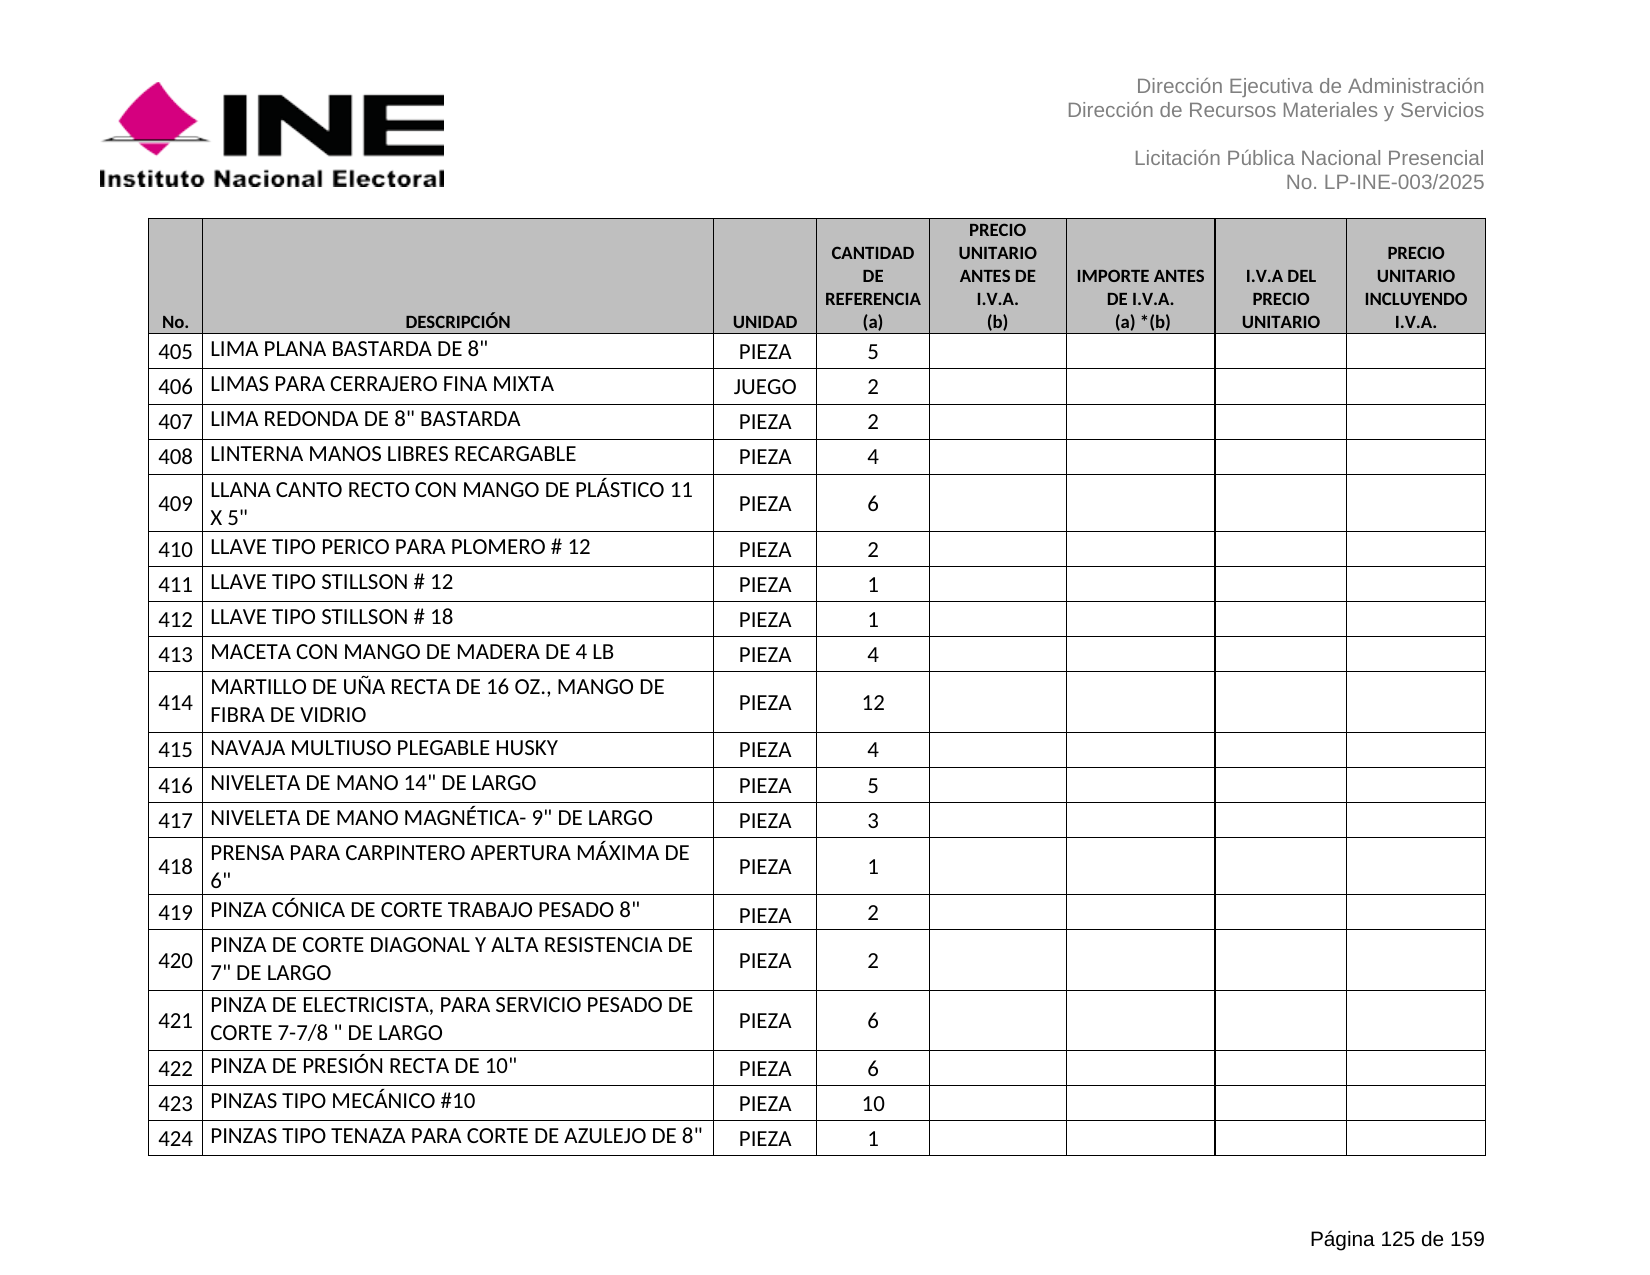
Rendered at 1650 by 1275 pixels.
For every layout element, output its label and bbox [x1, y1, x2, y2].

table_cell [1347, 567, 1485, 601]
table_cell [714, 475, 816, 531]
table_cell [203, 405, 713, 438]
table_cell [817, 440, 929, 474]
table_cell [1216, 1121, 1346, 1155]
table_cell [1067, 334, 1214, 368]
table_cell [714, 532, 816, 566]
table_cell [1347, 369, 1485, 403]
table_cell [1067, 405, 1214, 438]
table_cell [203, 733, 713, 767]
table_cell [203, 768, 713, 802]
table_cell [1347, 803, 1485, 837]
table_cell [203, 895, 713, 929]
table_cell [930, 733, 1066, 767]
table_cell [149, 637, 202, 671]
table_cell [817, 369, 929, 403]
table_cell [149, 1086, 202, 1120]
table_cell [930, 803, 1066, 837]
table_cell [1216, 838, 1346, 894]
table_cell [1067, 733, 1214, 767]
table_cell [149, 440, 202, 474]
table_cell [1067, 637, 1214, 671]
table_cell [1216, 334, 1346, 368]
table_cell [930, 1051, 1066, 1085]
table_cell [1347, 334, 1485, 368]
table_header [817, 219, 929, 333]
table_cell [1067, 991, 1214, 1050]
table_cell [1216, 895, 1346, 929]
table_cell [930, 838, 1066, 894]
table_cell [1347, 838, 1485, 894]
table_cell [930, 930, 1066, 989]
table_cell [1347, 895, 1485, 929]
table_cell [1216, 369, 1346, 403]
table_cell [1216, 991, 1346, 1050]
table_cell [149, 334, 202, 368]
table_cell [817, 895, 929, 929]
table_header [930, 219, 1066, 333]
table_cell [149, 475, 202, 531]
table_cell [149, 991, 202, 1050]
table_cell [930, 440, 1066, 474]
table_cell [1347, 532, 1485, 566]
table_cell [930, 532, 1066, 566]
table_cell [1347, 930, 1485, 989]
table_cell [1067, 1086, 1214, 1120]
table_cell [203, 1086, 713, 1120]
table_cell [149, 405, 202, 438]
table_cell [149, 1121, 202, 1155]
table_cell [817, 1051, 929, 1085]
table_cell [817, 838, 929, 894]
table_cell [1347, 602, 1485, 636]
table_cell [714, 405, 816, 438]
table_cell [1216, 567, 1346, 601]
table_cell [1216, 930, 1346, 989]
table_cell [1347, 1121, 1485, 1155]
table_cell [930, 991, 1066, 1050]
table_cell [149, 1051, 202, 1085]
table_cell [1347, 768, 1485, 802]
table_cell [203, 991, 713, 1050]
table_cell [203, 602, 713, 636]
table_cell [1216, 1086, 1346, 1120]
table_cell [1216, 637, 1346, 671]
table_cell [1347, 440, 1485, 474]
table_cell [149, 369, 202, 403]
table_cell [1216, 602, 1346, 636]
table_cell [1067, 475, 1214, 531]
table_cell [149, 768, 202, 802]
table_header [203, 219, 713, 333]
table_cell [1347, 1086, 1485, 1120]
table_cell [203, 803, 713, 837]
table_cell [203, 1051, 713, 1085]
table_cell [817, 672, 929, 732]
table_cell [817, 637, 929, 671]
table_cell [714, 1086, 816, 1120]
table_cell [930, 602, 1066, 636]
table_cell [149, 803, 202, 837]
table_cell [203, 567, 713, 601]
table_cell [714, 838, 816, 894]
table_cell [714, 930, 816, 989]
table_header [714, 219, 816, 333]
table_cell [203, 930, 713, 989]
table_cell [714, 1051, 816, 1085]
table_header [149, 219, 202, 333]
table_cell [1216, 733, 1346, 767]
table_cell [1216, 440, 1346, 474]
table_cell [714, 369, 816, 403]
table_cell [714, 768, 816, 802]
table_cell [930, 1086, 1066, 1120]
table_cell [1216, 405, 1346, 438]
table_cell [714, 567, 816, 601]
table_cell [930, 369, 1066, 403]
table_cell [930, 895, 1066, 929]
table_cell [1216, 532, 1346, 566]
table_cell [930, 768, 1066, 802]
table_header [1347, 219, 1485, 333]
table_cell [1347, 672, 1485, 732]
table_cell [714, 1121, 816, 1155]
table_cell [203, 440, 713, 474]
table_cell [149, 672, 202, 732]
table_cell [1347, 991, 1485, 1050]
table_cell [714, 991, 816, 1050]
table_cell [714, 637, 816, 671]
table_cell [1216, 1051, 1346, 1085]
picture [100, 82, 444, 187]
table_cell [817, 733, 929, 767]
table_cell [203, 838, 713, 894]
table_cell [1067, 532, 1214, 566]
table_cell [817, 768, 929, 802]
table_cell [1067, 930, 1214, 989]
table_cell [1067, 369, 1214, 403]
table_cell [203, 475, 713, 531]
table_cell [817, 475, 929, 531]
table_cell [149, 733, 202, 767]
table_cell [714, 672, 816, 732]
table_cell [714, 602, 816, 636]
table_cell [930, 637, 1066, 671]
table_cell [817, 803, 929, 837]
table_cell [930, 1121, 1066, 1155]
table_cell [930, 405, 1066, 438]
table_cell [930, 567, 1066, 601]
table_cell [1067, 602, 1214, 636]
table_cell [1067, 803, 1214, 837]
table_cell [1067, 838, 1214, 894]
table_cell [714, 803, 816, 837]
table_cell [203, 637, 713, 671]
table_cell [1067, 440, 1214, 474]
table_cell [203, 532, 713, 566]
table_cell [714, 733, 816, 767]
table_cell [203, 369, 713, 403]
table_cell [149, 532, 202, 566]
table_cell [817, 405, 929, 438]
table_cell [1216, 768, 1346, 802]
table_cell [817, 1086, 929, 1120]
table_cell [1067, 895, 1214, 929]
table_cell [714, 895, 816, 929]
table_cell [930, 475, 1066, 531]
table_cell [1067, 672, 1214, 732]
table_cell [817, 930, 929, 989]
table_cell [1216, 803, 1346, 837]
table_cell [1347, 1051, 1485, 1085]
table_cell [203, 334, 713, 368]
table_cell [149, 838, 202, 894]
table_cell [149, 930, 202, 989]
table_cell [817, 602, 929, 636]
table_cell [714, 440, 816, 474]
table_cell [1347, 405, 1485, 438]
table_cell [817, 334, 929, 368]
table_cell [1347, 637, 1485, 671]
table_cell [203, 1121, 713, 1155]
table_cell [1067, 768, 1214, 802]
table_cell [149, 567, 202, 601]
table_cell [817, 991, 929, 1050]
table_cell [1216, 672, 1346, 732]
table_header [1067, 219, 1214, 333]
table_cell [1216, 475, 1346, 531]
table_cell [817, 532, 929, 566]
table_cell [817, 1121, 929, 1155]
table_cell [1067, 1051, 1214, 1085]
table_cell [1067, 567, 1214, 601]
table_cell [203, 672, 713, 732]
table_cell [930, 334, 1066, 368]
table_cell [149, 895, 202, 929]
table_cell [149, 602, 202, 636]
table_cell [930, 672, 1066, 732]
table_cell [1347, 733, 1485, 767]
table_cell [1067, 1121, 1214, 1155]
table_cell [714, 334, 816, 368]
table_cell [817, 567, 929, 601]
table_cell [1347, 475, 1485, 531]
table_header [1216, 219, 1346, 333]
